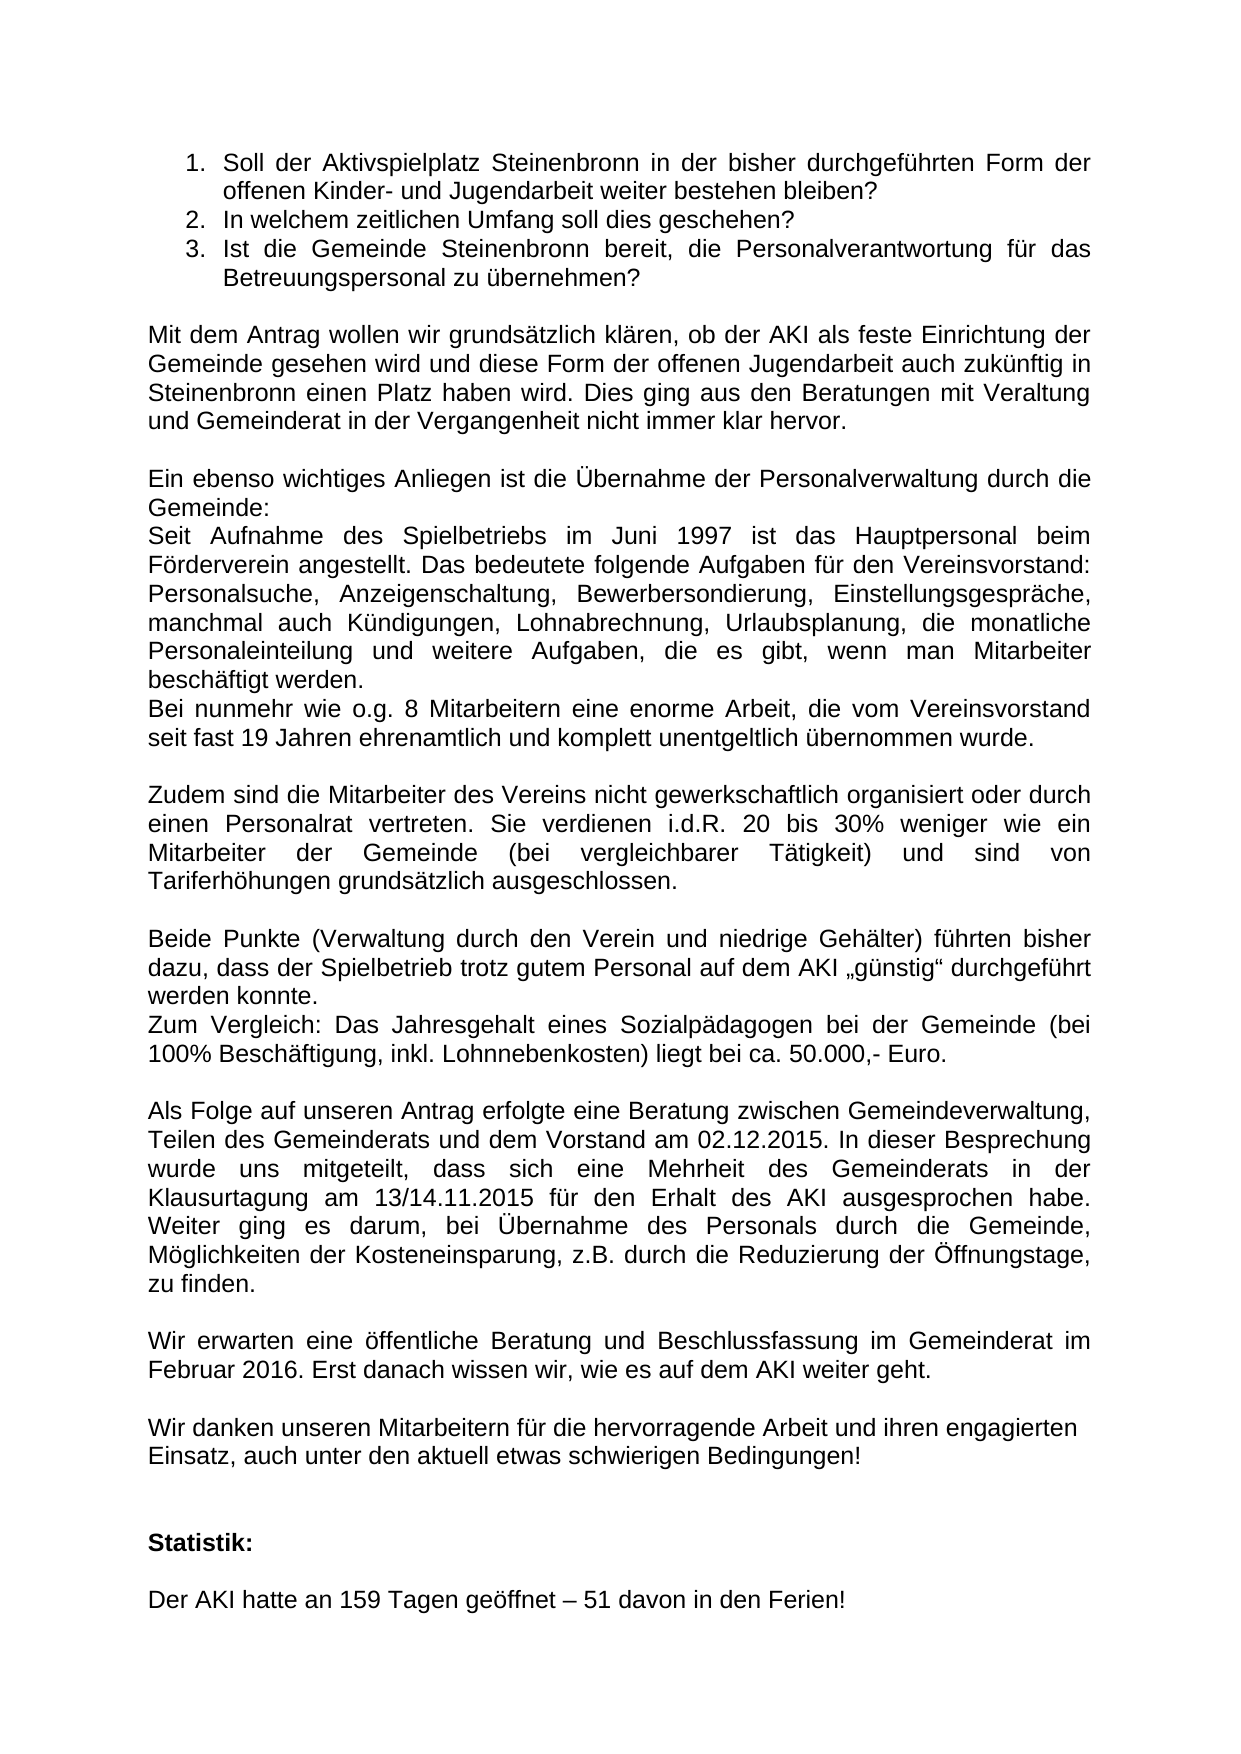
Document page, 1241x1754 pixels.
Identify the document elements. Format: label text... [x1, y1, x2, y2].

text Der AKI hatte an 159 Tagen geöffnet – 51 davon in den Ferien! [148, 1585, 1093, 1614]
list In welchem zeitlichen Umfang soll dies geschehen? [185, 205, 1093, 234]
text Seit Aufnahme des Spielbetriebs im Juni 1997 ist das Hauptpersonal beim Förderverein angestellt. Das bedeutete folgende Aufgaben für den Vereinsvorstand: Personalsuche, Anzeigenschaltung, Bewerbersondierung, Einstellungsgespräche, manchmal auch Kündigungen, Lohnabrechnung, Urlaubsplanung, die monatliche Personaleinteilung und weitere Aufgaben, die es gibt, wenn man Mitarbeiter beschäftigt werden. [148, 521, 1093, 694]
text Wir danken unseren Mitarbeitern für die hervorragende Arbeit und ihren engagierten Einsatz, auch unter den aktuell etwas schwierigen Bedingungen! [148, 1413, 1093, 1470]
text Statistik: [148, 1528, 1093, 1556]
text Beide Punkte (Verwaltung durch den Verein und niedrige Gehälter) führten bisher dazu, dass der Spielbetrieb trotz gutem Personal auf dem AKI „günstig“ durchgeführt werden konnte. [148, 924, 1093, 1010]
text Zum Vergleich: Das Jahresgehalt eines Sozialpädagogen bei der Gemeinde (bei 100% Beschäftigung, inkl. Lohnnebenkosten) liegt bei ca. 50.000,- Euro. [148, 1010, 1093, 1068]
list Soll der Aktivspielplatz Steinenbronn in der bisher durchgeführten Form der offenen Kinder- und Jugendarbeit weiter bestehen bleiben? [185, 148, 1093, 205]
text Wir erwarten eine öffentliche Beratung und Beschlussfassung im Gemeinderat im Februar 2016. Erst danach wissen wir, wie es auf dem AKI weiter geht. [148, 1326, 1093, 1384]
text Zudem sind die Mitarbeiter des Vereins nicht gewerkschaftlich organisiert oder durch einen Personalrat vertreten. Sie verdienen i.d.R. 20 bis 30% weniger wie ein Mitarbeiter der Gemeinde (bei vergleichbarer Tätigkeit) und sind von Tariferhöhungen grundsätzlich ausgeschlossen. [148, 780, 1093, 895]
text Als Folge auf unseren Antrag erfolgte eine Beratung zwischen Gemeindeverwaltung, Teilen des Gemeinderats und dem Vorstand am 02.12.2015. In dieser Besprechung wurde uns mitgeteilt, dass sich eine Mehrheit des Gemeinderats in der Klausurtagung am 13/14.11.2015 für den Erhalt des AKI ausgesprochen habe. Weiter ging es darum, bei Übernahme des Personals durch die Gemeinde, Möglichkeiten der Kosteneinsparung, z.B. durch die Reduzierung der Öffnungstage, zu finden. [148, 1096, 1093, 1298]
list Ist die Gemeinde Steinenbronn bereit, die Personalverantwortung für das Betreuungspersonal zu übernehmen? [185, 234, 1093, 291]
text Ein ebenso wichtiges Anliegen ist die Übernahme der Personalverwaltung durch die Gemeinde: [148, 464, 1093, 521]
text Mit dem Antrag wollen wir grundsätzlich klären, ob der AKI als feste Einrichtung der Gemeinde gesehen wird und diese Form der offenen Jugendarbeit auch zukünftig in Steinenbronn einen Platz haben wird. Dies ging aus den Beratungen mit Veraltung und Gemeinderat in der Vergangenheit nicht immer klar hervor. [148, 320, 1093, 435]
text Bei nunmehr wie o.g. 8 Mitarbeitern eine enorme Arbeit, die vom Vereinsvorstand seit fast 19 Jahren ehrenamtlich und komplett unentgeltlich übernommen wurde. [148, 694, 1093, 751]
